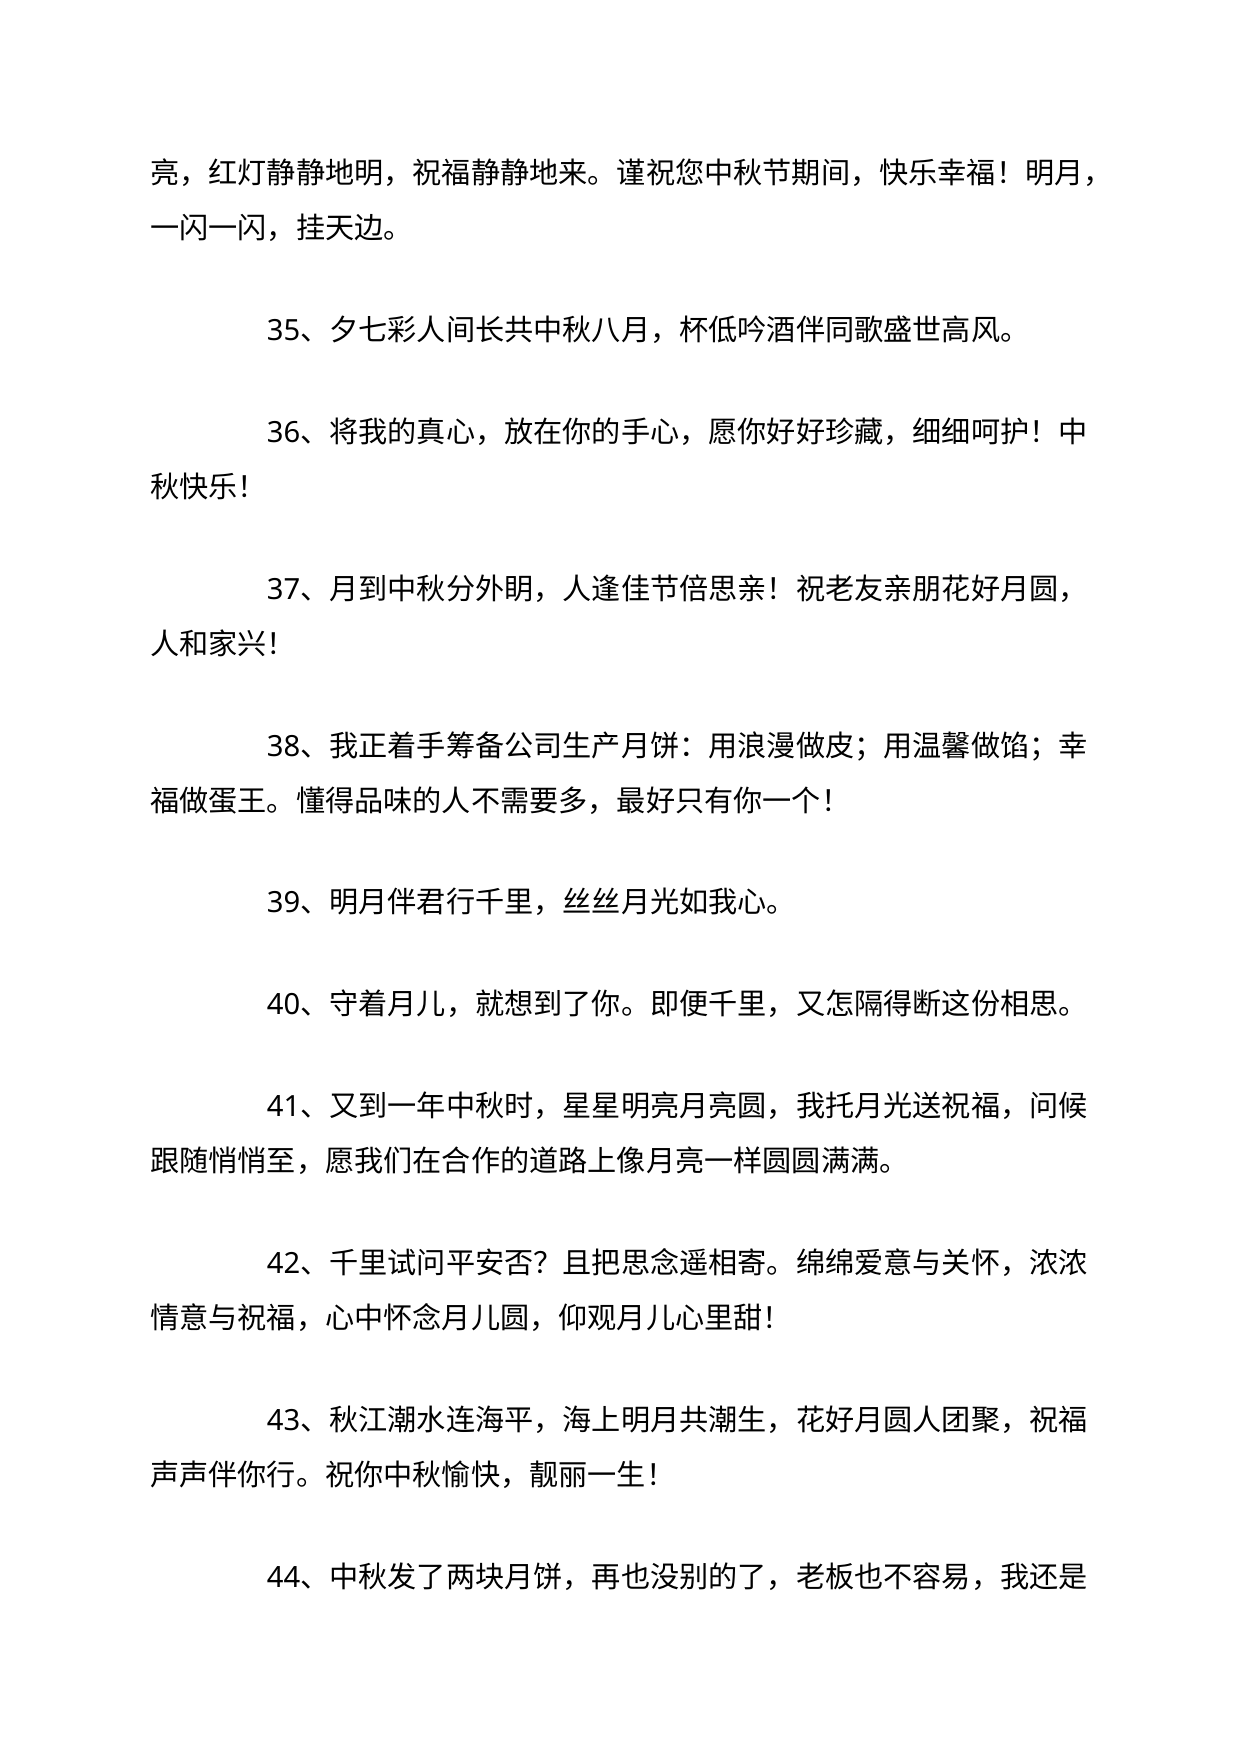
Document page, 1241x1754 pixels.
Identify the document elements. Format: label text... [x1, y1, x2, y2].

text 38、我正着手筹备公司生产月饼：用浪漫做皮；用温馨做馅；幸福做蛋王。懂得品味的人不需要多，最好只有你一个！ [150, 722, 1090, 819]
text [150, 1553, 1090, 1596]
text 42、千里试问平安否？且把思念遥相寄。绵绵爱意与关怀，浓浓情意与祝福，心中怀念月儿圆，仰观月儿心里甜！ [150, 1240, 1090, 1337]
text 41、又到一年中秋时，星星明亮月亮圆，我托月光送祝福，问候跟随悄悄至，愿我们在合作的道路上像月亮一样圆圆满满。 [150, 1083, 1090, 1180]
text 36、将我的真心，放在你的手心，愿你好好珍藏，细细呵护！中秋快乐！ [150, 409, 1090, 506]
text 37、月到中秋分外眀，人逢佳节倍思亲！祝老友亲朋花好月圆，人和家兴！ [150, 565, 1090, 663]
text 39、明月伴君行千里，丝丝月光如我心。 [150, 879, 1090, 921]
text 40、守着月儿，就想到了你。即便千里，又怎隔得断这份相思。 [150, 981, 1090, 1023]
text 43、秋江潮水连海平，海上明月共潮生，花好月圆人团聚，祝福声声伴你行。祝你中秋愉快，靓丽一生！ [150, 1396, 1090, 1494]
text 35、夕七彩人间长共中秋八月，杯低吟酒伴同歌盛世高风。 [150, 307, 1090, 349]
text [150, 150, 1090, 247]
